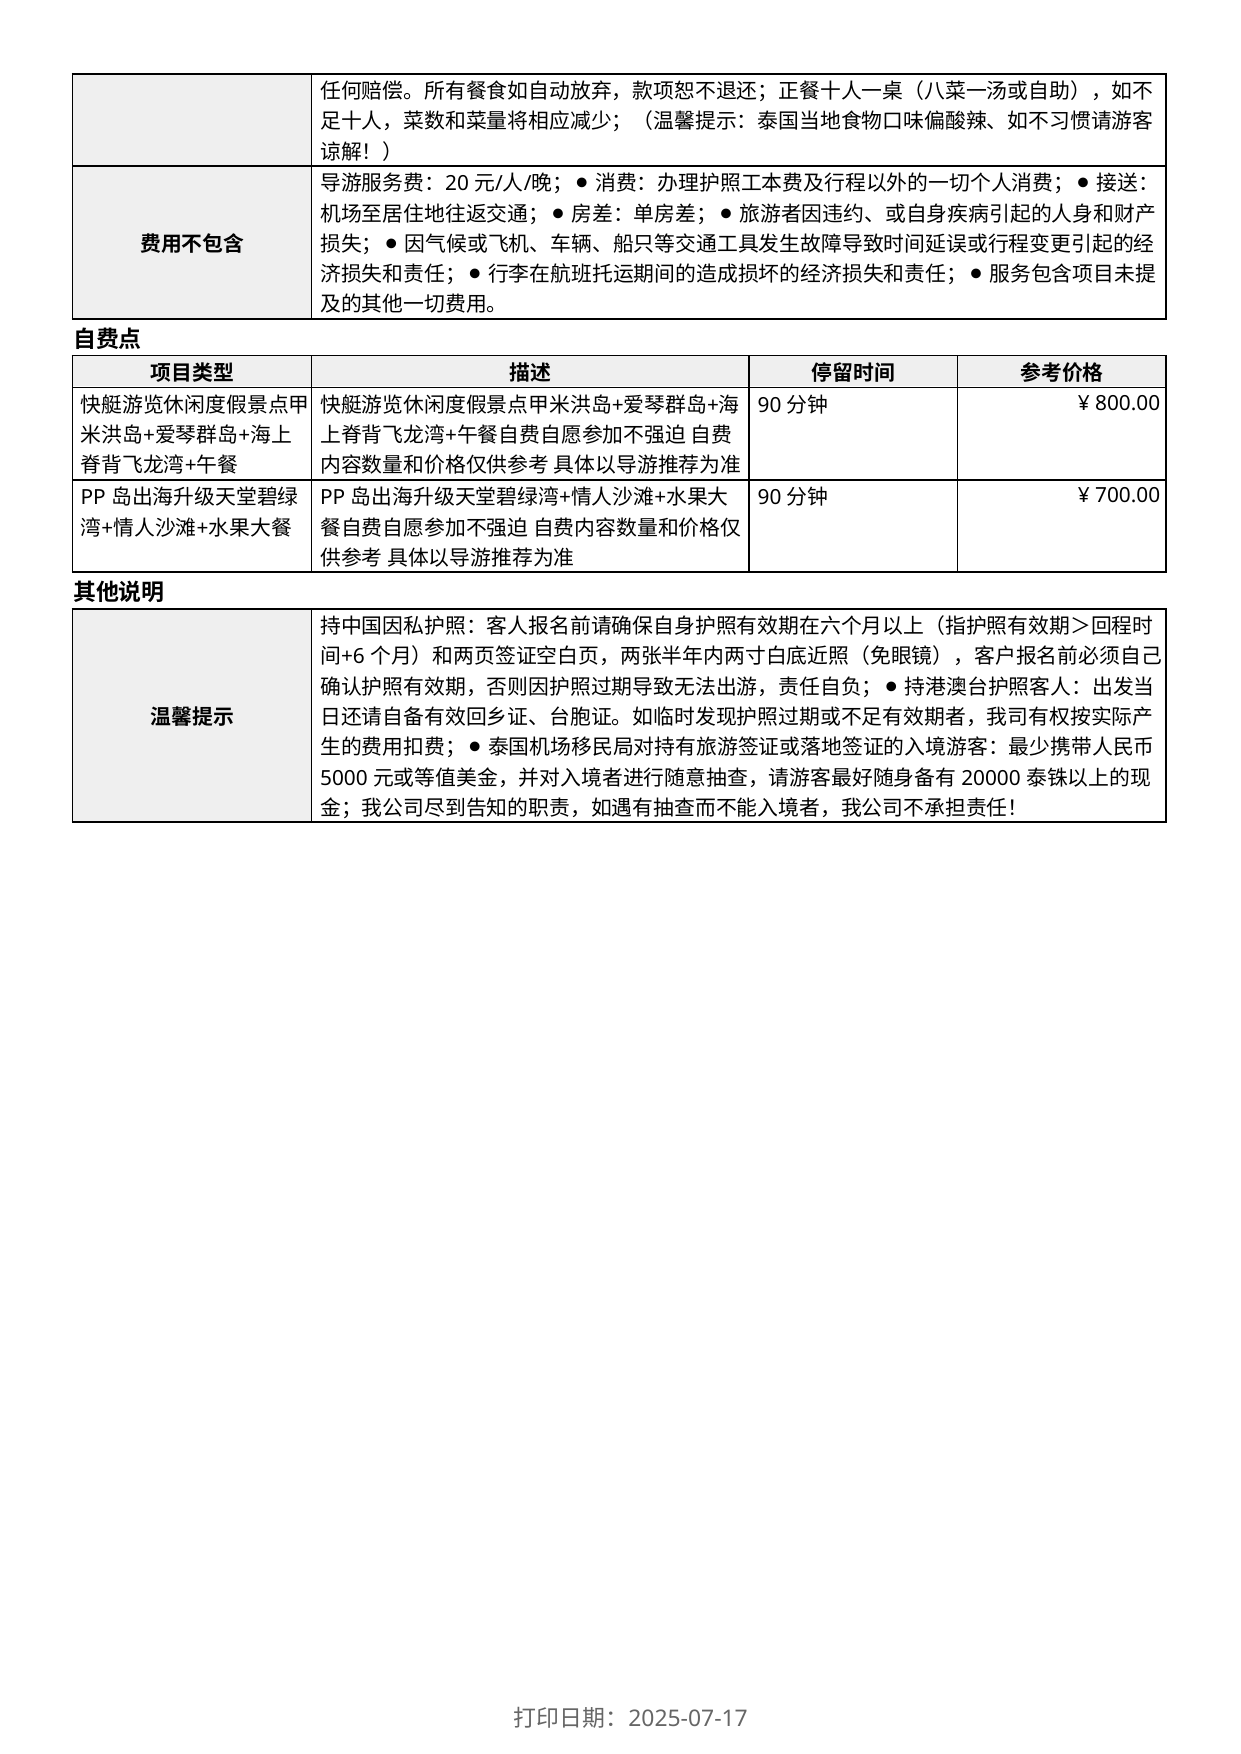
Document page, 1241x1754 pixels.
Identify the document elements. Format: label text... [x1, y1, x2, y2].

table_cell 导游服务费：20 元/人/晚； [312, 167, 1165, 318]
table_cell 快艇游览休闲度假景点甲米洪岛+爱琴群岛+海上脊背飞龙湾+午餐 [73, 388, 311, 479]
table_cell ¥ 800.00 [958, 388, 1165, 479]
table_header 项目类型 [73, 356, 311, 386]
table_header 持中国因私护照：客人报名前请确保自身护照有效期在六个月以上（指护照有效期＞回程时间+6 个月）和两页签证空白页，两张 [312, 610, 1165, 821]
text 自费点 [73, 320, 1167, 354]
table_cell PP 岛出海升级天堂碧绿湾+情人沙滩+水果大餐 [73, 481, 311, 571]
table_header 停留时间 [750, 356, 957, 386]
table_header 温馨提示 [73, 610, 311, 821]
text 其他说明 [73, 574, 1167, 607]
table_header 描述 [312, 356, 748, 386]
table_cell ¥ 700.00 [958, 481, 1165, 571]
table_cell 快艇游览休闲度假景点甲米洪岛+爱琴群岛+海上脊背飞龙湾+午餐 [312, 388, 748, 479]
table_cell 90 分钟 [750, 388, 957, 479]
table_cell PP 岛出海升级天堂碧绿湾+情人沙滩+水果大餐 [312, 481, 748, 571]
table_header 费用包含 [73, 75, 311, 165]
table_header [312, 75, 1165, 165]
table_cell 90 分钟 [750, 481, 957, 571]
table_cell 费用不包含 [73, 167, 311, 318]
table_header 参考价格 [958, 356, 1165, 386]
